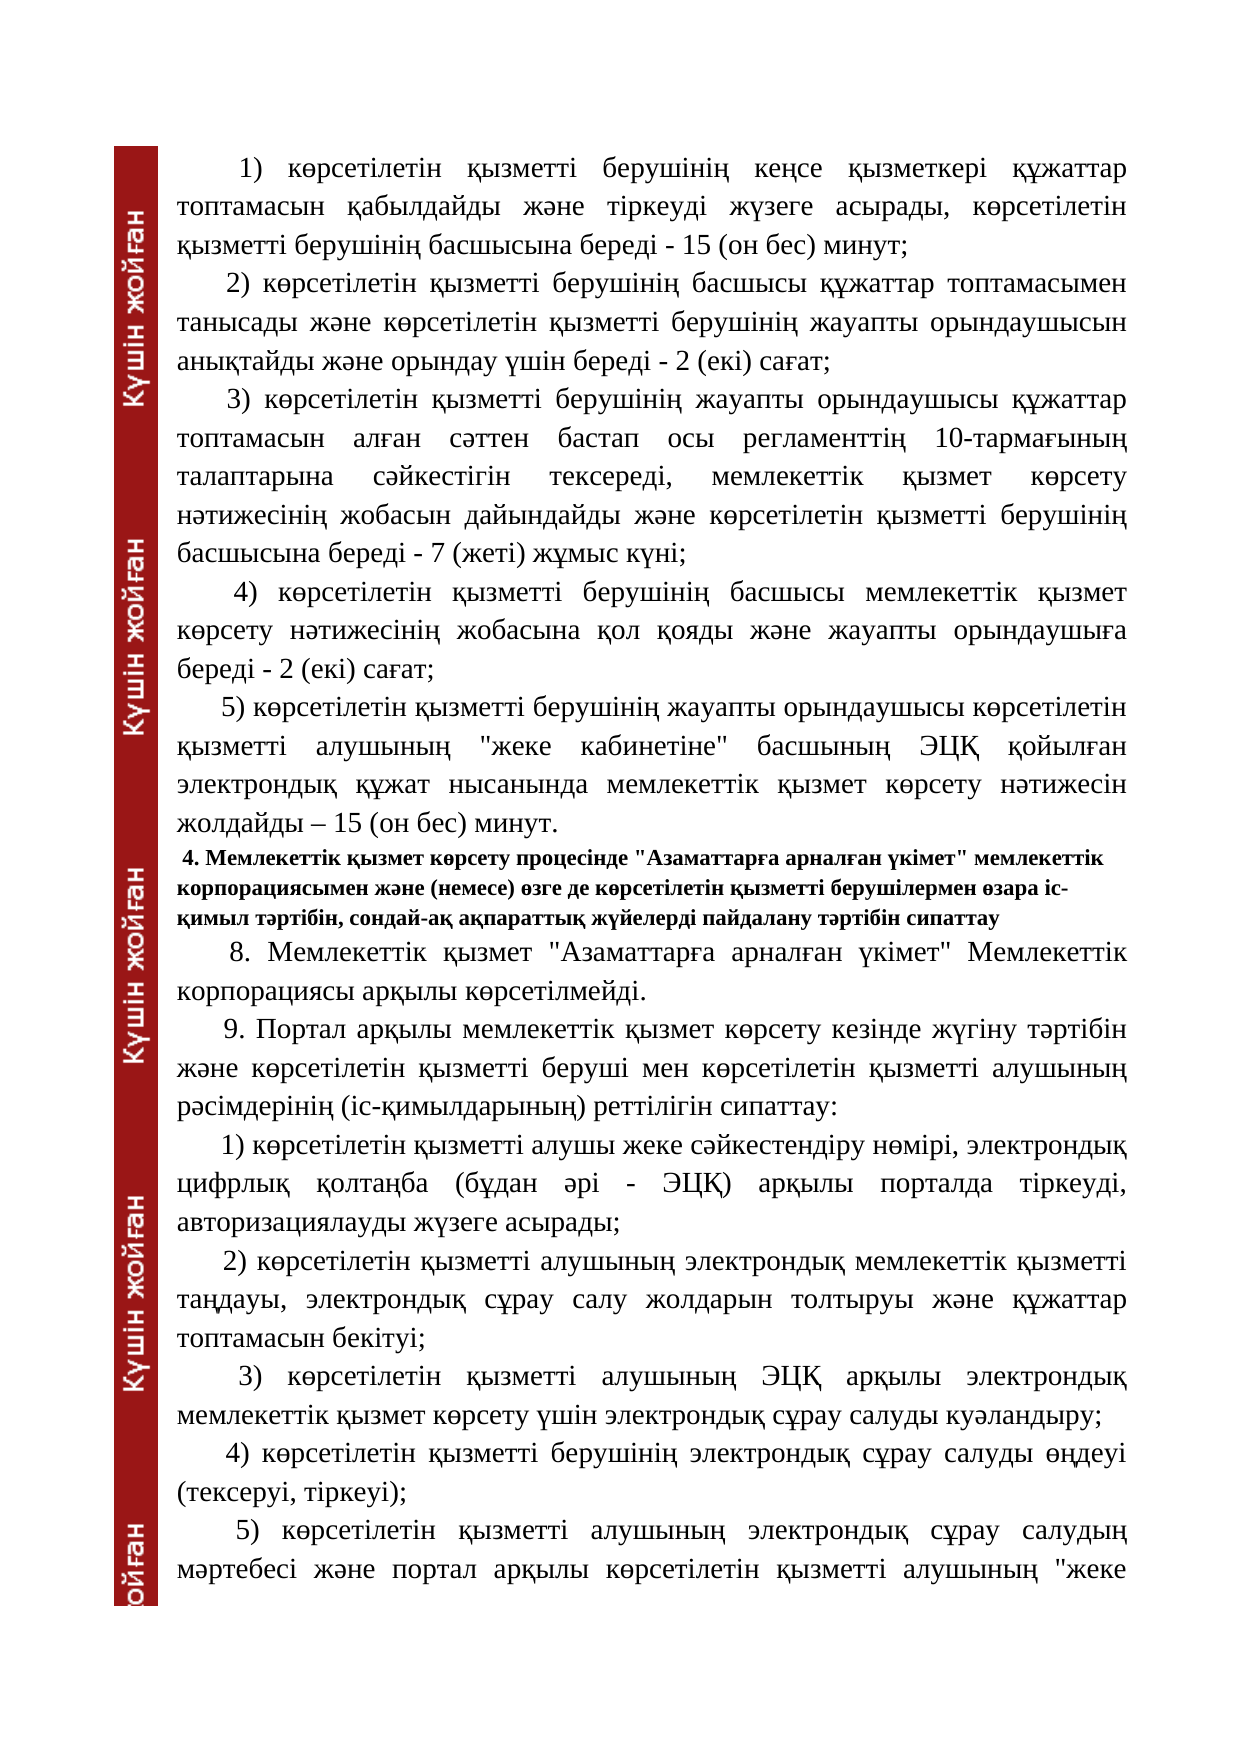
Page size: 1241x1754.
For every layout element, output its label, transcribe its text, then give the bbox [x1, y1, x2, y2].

picture [114, 146, 158, 150]
picture [114, 1584, 158, 1606]
text 1) көрсетілетін қызметті алушы жеке сәйкестендіру нөмірі, электрондық цифрлық қолтаңба (бұдан әрі - ЭЦҚ) арқылы порталда тіркеуді, авторизациялауды жүзеге асырады; [112, 1127, 1128, 1238]
text 3) көрсетілетін қызметті берушінің жауапты орындаушысы құжаттар топтамасын алған сәттен бастап осы регламенттің 10-тармағының талаптарына сәйкестігін тексереді, мемлекеттік қызмет көрсету нәтижесінің жобасын дайындайды және көрсетілетін қызметті берушінің басшысына береді - 7 (жеті) жұмыс күні; [112, 381, 1128, 569]
picture [114, 376, 158, 381]
text 8. Мемлекеттік қызмет "Азаматтарға арналған үкімет" Мемлекеттік корпорациясы арқылы көрсетілмейді. [112, 934, 1128, 1006]
text 5) көрсетілетін қызметті берушінің жауапты орындаушысы көрсетілетін қызметті алушының "жеке кабинетіне" басшының ЭЦҚ қойылған электрондық құжат нысанында мемлекеттік қызмет көрсету нәтижесін жолдайды – 15 (он бес) минут. [112, 689, 1128, 839]
picture [114, 839, 158, 844]
text 9. Портал арқылы мемлекеттік қызмет көрсету кезінде жүгіну тәртібін және көрсетілетін қызметті беруші мен көрсетілетін қызметті алушының рәсімдерінің (іс-қимылдарының) реттілігін сипаттау: [112, 1011, 1128, 1122]
text 3) көрсетілетін қызметті алушының ЭЦҚ арқылы электрондық мемлекеттік қызмет көрсету үшін электрондық сұрау салуды куәландыру; [112, 1358, 1128, 1430]
text 1) көрсетілетін қызметті берушінің кеңсе қызметкері құжаттар топтамасын қабылдайды және тіркеуді жүзеге асырады, көрсетілетін қызметті берушінің басшысына береді - 15 (он бес) минут; [112, 150, 1128, 261]
text 4. Мемлекеттік қызмет көрсету процесінде "Азаматтарға арналған үкімет" мемлекеттік корпорациясымен және (немесе) өзге де көрсетілетін қызметті берушілермен өзара іс-қимыл тәртібін, сондай-ақ ақпараттық жүйелерді пайдалану тәртібін сипаттау [112, 844, 1128, 931]
picture [114, 569, 158, 574]
text 4) көрсетілетін қызметті берушінің басшысы мемлекеттік қызмет көрсету нәтижесінің жобасына қол қояды және жауапты орындаушыға береді - 2 (екі) сағат; [112, 574, 1128, 684]
text 4) көрсетілетін қызметті берушінің электрондық сұрау салуды өңдеуі (тексеруі, тіркеуі); [112, 1435, 1128, 1507]
text 2) көрсетілетін қызметті алушының электрондық мемлекеттік қызметті таңдауы, электрондық сұрау салу жолдарын толтыруы және құжаттар топтамасын бекітуі; [112, 1243, 1128, 1353]
picture [114, 1353, 158, 1358]
picture [114, 1006, 158, 1011]
picture [114, 684, 158, 689]
picture [114, 1122, 158, 1127]
picture [114, 1430, 158, 1435]
picture [114, 1507, 158, 1512]
text 2) көрсетілетін қызметті берушінің басшысы құжаттар топтамасымен танысады және көрсетілетін қызметті берушінің жауапты орындаушысын анықтайды және орындау үшін береді - 2 (екі) сағат; [112, 266, 1128, 376]
picture [114, 261, 158, 266]
picture [114, 1238, 158, 1243]
